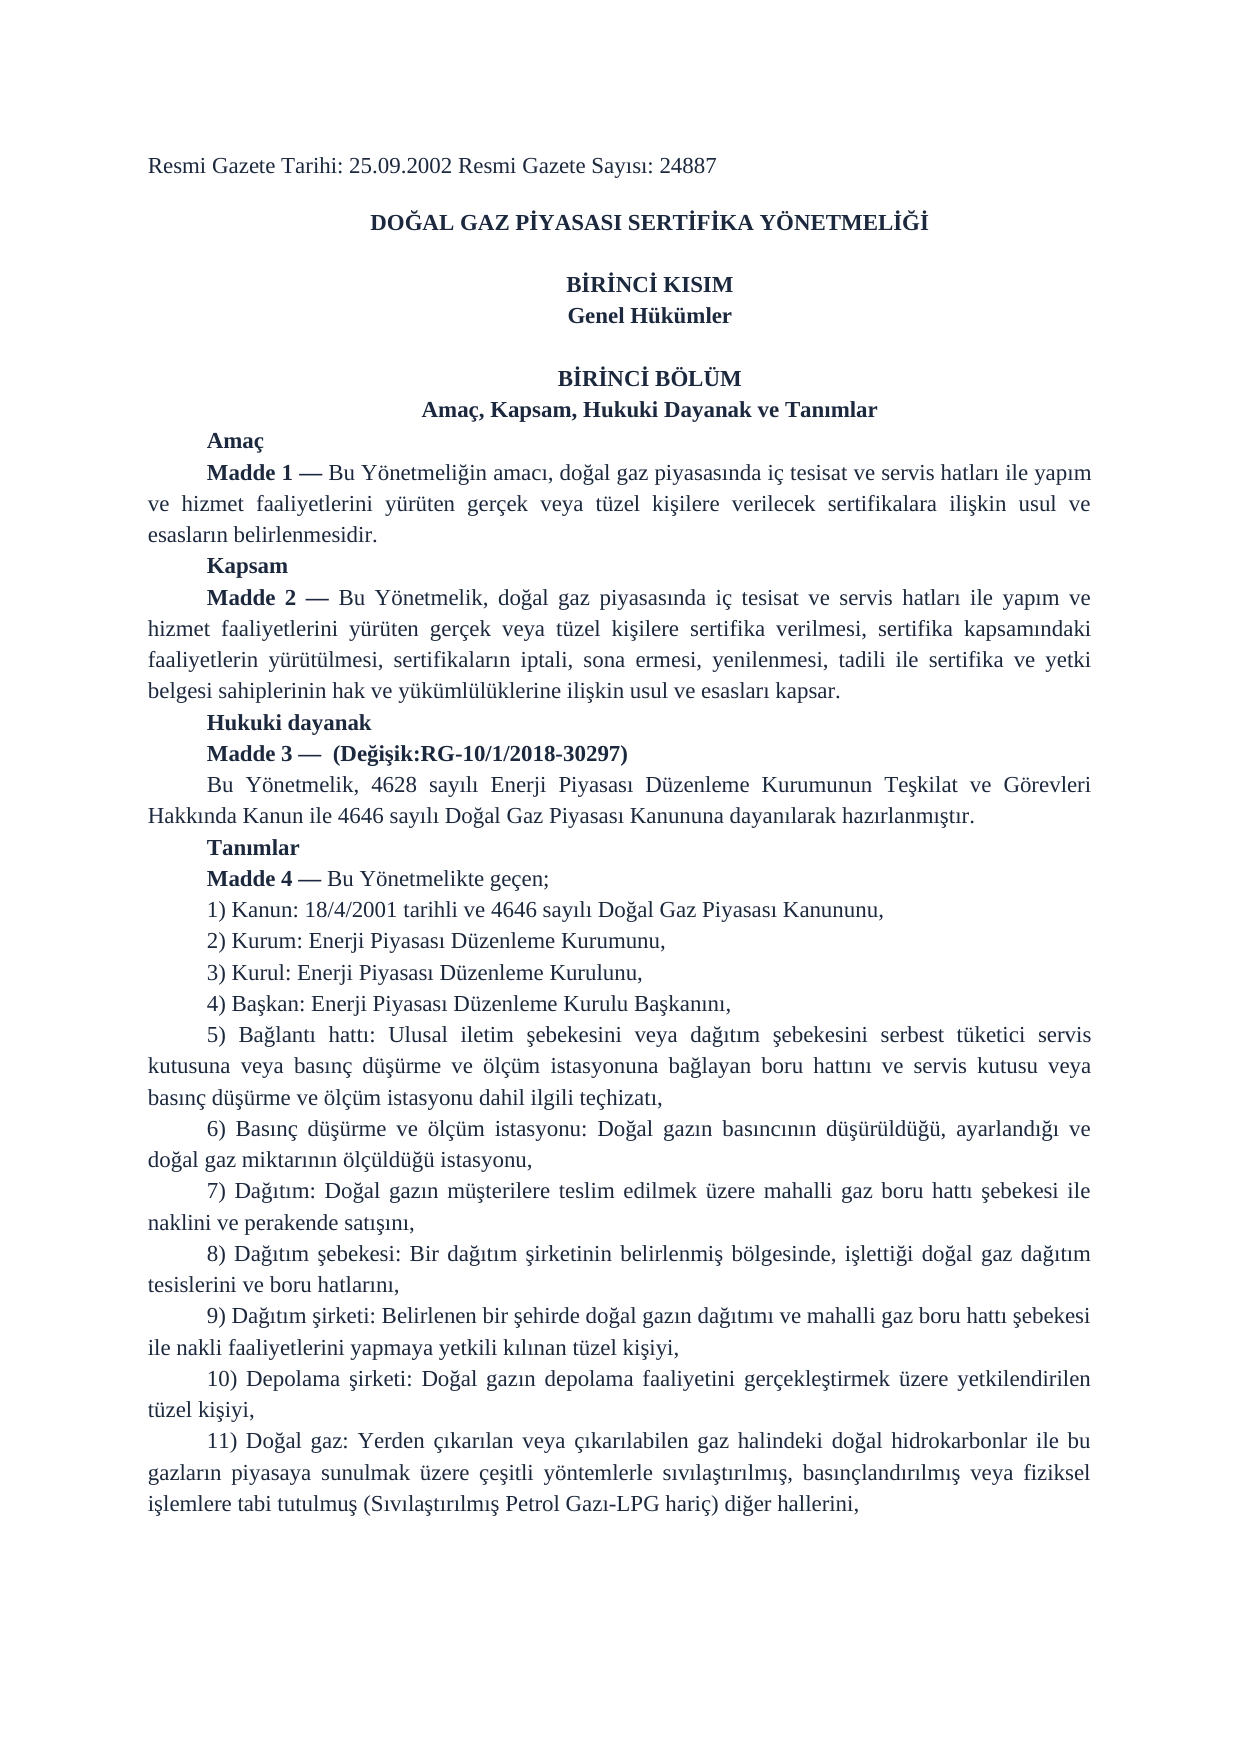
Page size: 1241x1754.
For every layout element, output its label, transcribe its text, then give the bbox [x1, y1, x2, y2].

text Madde 2 — Bu Yönetmelik, doğal gaz piyasasında iç tesisat ve servis hatları ile yapım ve hizmet faaliyetlerini yürüten gerçek veya tüzel kişilere sertifika verilmesi, sertifika kapsamındaki faaliyetlerin yürütülmesi, sertifikaların iptali, sona ermesi, yenilenmesi, tadili ile sertifika ve yetki belgesi sahiplerinin hak ve yükümlülüklerine ilişkin usul ve esasları kapsar. [148, 579, 1093, 704]
text Resmi Gazete Tarihi: 25.09.2002 Resmi Gazete Sayısı: 24887 [148, 148, 1093, 179]
text 1) Kanun: 18/4/2001 tarihli ve 4646 sayılı Doğal Gaz Piyasası Kanununu, [148, 891, 1093, 923]
text Genel Hükümler [148, 298, 1093, 329]
text 2) Kurum: Enerji Piyasası Düzenleme Kurumunu, [148, 923, 1093, 954]
text 9) Dağıtım şirketi: Belirlenen bir şehirde doğal gazın dağıtımı ve mahalli gaz boru hattı şebekesi ile nakli faaliyetlerini yapmaya yetkili kılınan tüzel kişiyi, [148, 1298, 1093, 1360]
text 6) Basınç düşürme ve ölçüm istasyonu: Doğal gazın basıncının düşürüldüğü, ayarlandığı ve doğal gaz miktarının ölçüldüğü istasyonu, [148, 1110, 1093, 1173]
text Bu Yönetmelik, 4628 sayılı Enerji Piyasası Düzenleme Kurumunun Teşkilat ve Görevleri Hakkında Kanun ile 4646 sayılı Doğal Gaz Piyasası Kanununa dayanılarak hazırlanmıştır. [148, 766, 1093, 829]
text BİRİNCİ BÖLÜM [148, 360, 1093, 391]
text 5) Bağlantı hattı: Ulusal iletim şebekesini veya dağıtım şebekesini serbest tüketici servis kutusuna veya basınç düşürme ve ölçüm istasyonuna bağlayan boru hattını ve servis kutusu veya basınç düşürme ve ölçüm istasyonu dahil ilgili teçhizatı, [148, 1016, 1093, 1110]
text Hukuki dayanak [148, 704, 1093, 735]
text 10) Depolama şirketi: Doğal gazın depolama faaliyetini gerçekleştirmek üzere yetkilendirilen tüzel kişiyi, [148, 1360, 1093, 1423]
text BİRİNCİ KISIM [148, 266, 1093, 298]
text Madde 3 — (Değişik:RG-10/1/2018-30297) [148, 735, 1093, 766]
text DOĞAL GAZ PİYASASI SERTİFİKA YÖNETMELİĞİ [148, 204, 1093, 235]
text 8) Dağıtım şebekesi: Bir dağıtım şirketinin belirlenmiş bölgesinde, işlettiği doğal gaz dağıtım tesislerini ve boru hatlarını, [148, 1235, 1093, 1298]
text 3) Kurul: Enerji Piyasası Düzenleme Kurulunu, [148, 954, 1093, 985]
text 7) Dağıtım: Doğal gazın müşterilere teslim edilmek üzere mahalli gaz boru hattı şebekesi ile naklini ve perakende satışını, [148, 1173, 1093, 1235]
text Tanımlar [148, 829, 1093, 860]
text 4) Başkan: Enerji Piyasası Düzenleme Kurulu Başkanını, [148, 985, 1093, 1016]
text 11) Doğal gaz: Yerden çıkarılan veya çıkarılabilen gaz halindeki doğal hidrokarbonlar ile bu gazların piyasaya sunulmak üzere çeşitli yöntemlerle sıvılaştırılmış, basınçlandırılmış veya fiziksel işlemlere tabi tutulmuş (Sıvılaştırılmış Petrol Gazı-LPG hariç) diğer hallerini, [148, 1423, 1093, 1516]
text Amaç [148, 423, 1093, 454]
text Amaç, Kapsam, Hukuki Dayanak ve Tanımlar [148, 391, 1093, 423]
text Madde 4 — Bu Yönetmelikte geçen; [148, 860, 1093, 891]
text Madde 1 — Bu Yönetmeliğin amacı, doğal gaz piyasasında iç tesisat ve servis hatları ile yapım ve hizmet faaliyetlerini yürüten gerçek veya tüzel kişilere verilecek sertifikalara ilişkin usul ve esasların belirlenmesidir. [148, 454, 1093, 548]
text Kapsam [148, 548, 1093, 579]
